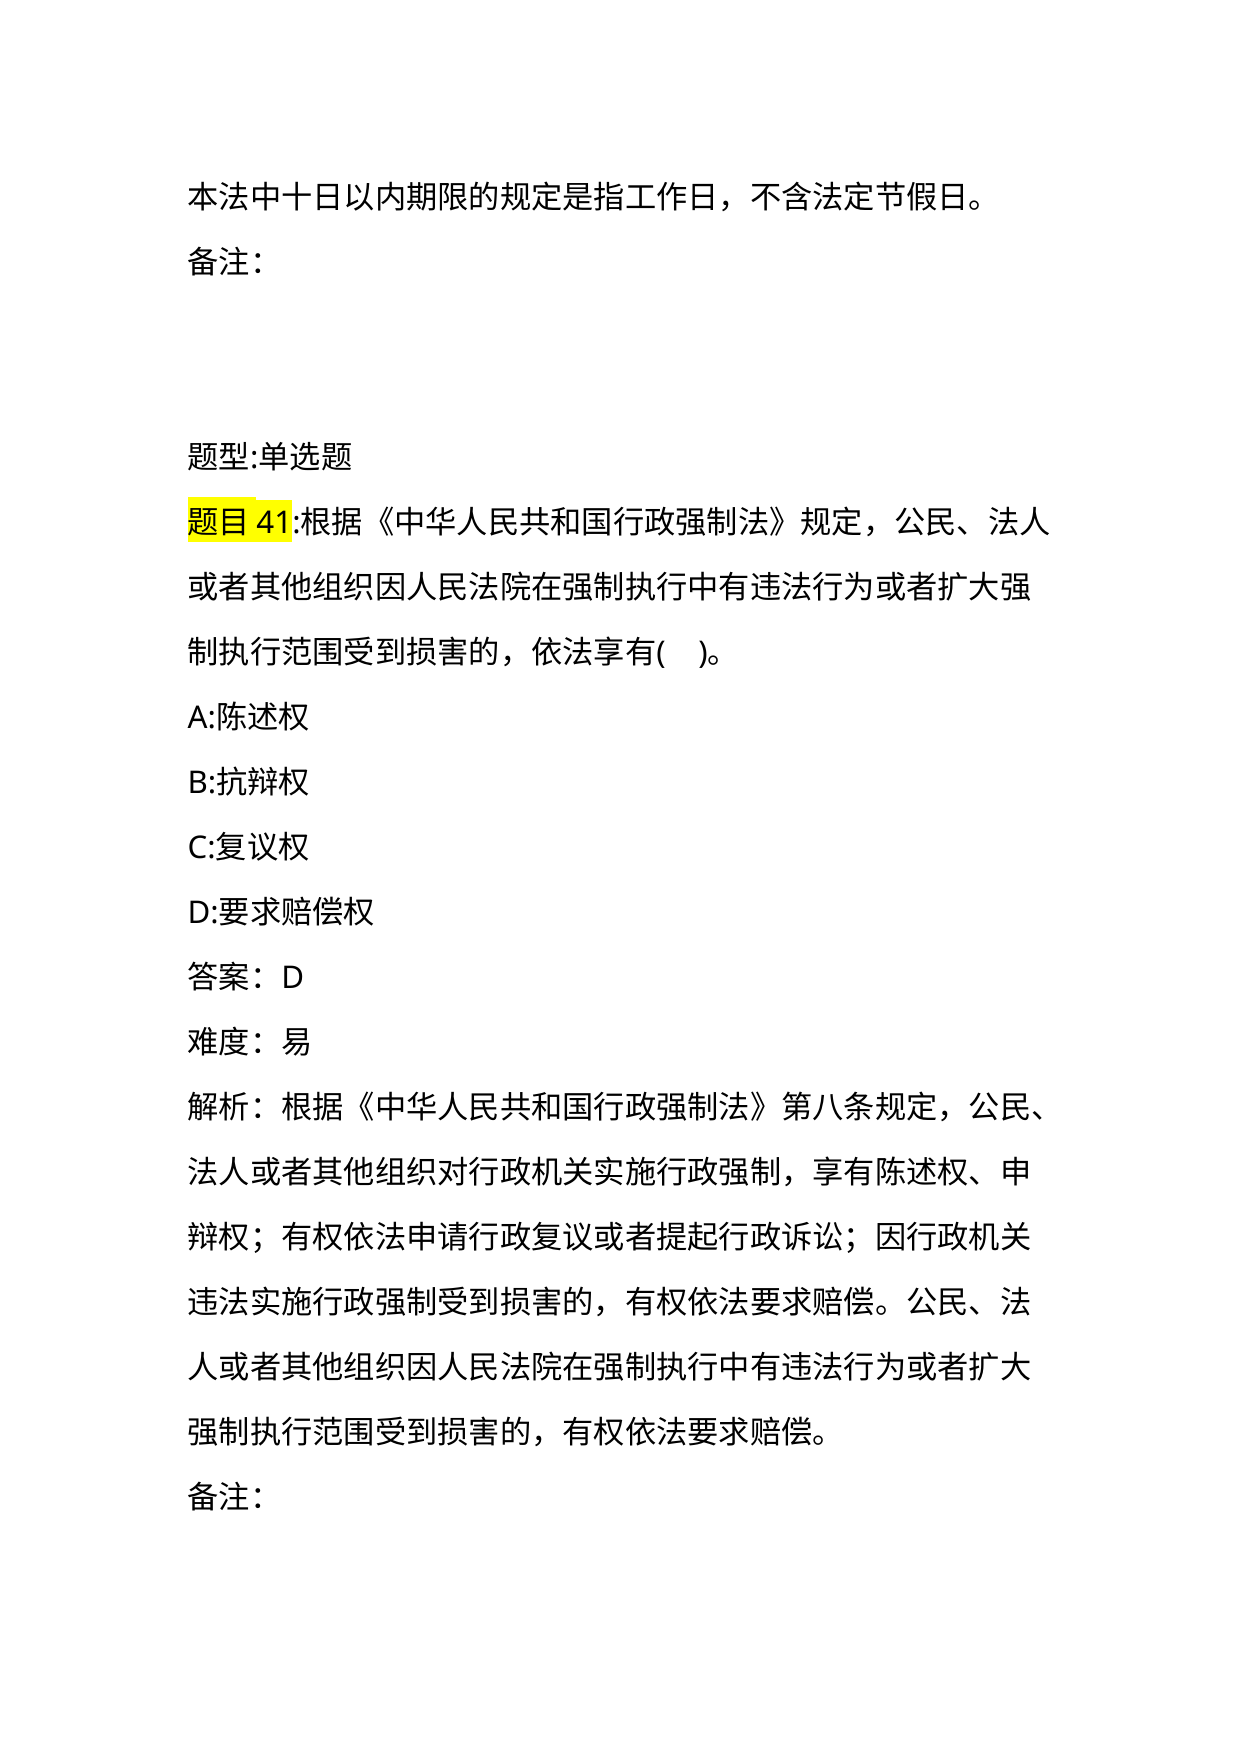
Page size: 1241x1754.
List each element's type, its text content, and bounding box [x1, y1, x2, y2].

text A:陈述权 [187, 682, 1053, 747]
text 难度：易 [187, 1007, 1053, 1072]
text 题型:单选题 [187, 422, 1053, 487]
text 答案：D [187, 942, 1053, 1007]
text 解析：根据《中华人民共和国行政强制法》第八条规定，公民、法人或者其他组织对行政机关实施行政强制，享有陈述权、申辩权；有权依法申请行政复议或者提起行政诉讼；因行政机关违法实施行政强制受到损害的，有权依法要求赔偿。公民、法人或者其他组织因人民法院在强制执行中有违法行为或者扩大强制执行范围受到损害的，有权依法要求赔偿。 [187, 1072, 1053, 1462]
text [187, 162, 1053, 227]
text 备注： [187, 227, 1053, 292]
text 备注： [187, 1462, 1053, 1527]
text D:要求赔偿权 [187, 877, 1053, 942]
text 题目41:根据《中华人民共和国行政强制法》规定，公民、法人或者其他组织因人民法院在强制执行中有违法行为或者扩大强制执行范围受到损害的，依法享有( )。 [187, 487, 1053, 682]
text B:抗辩权 [187, 747, 1053, 812]
text C:复议权 [187, 812, 1053, 877]
